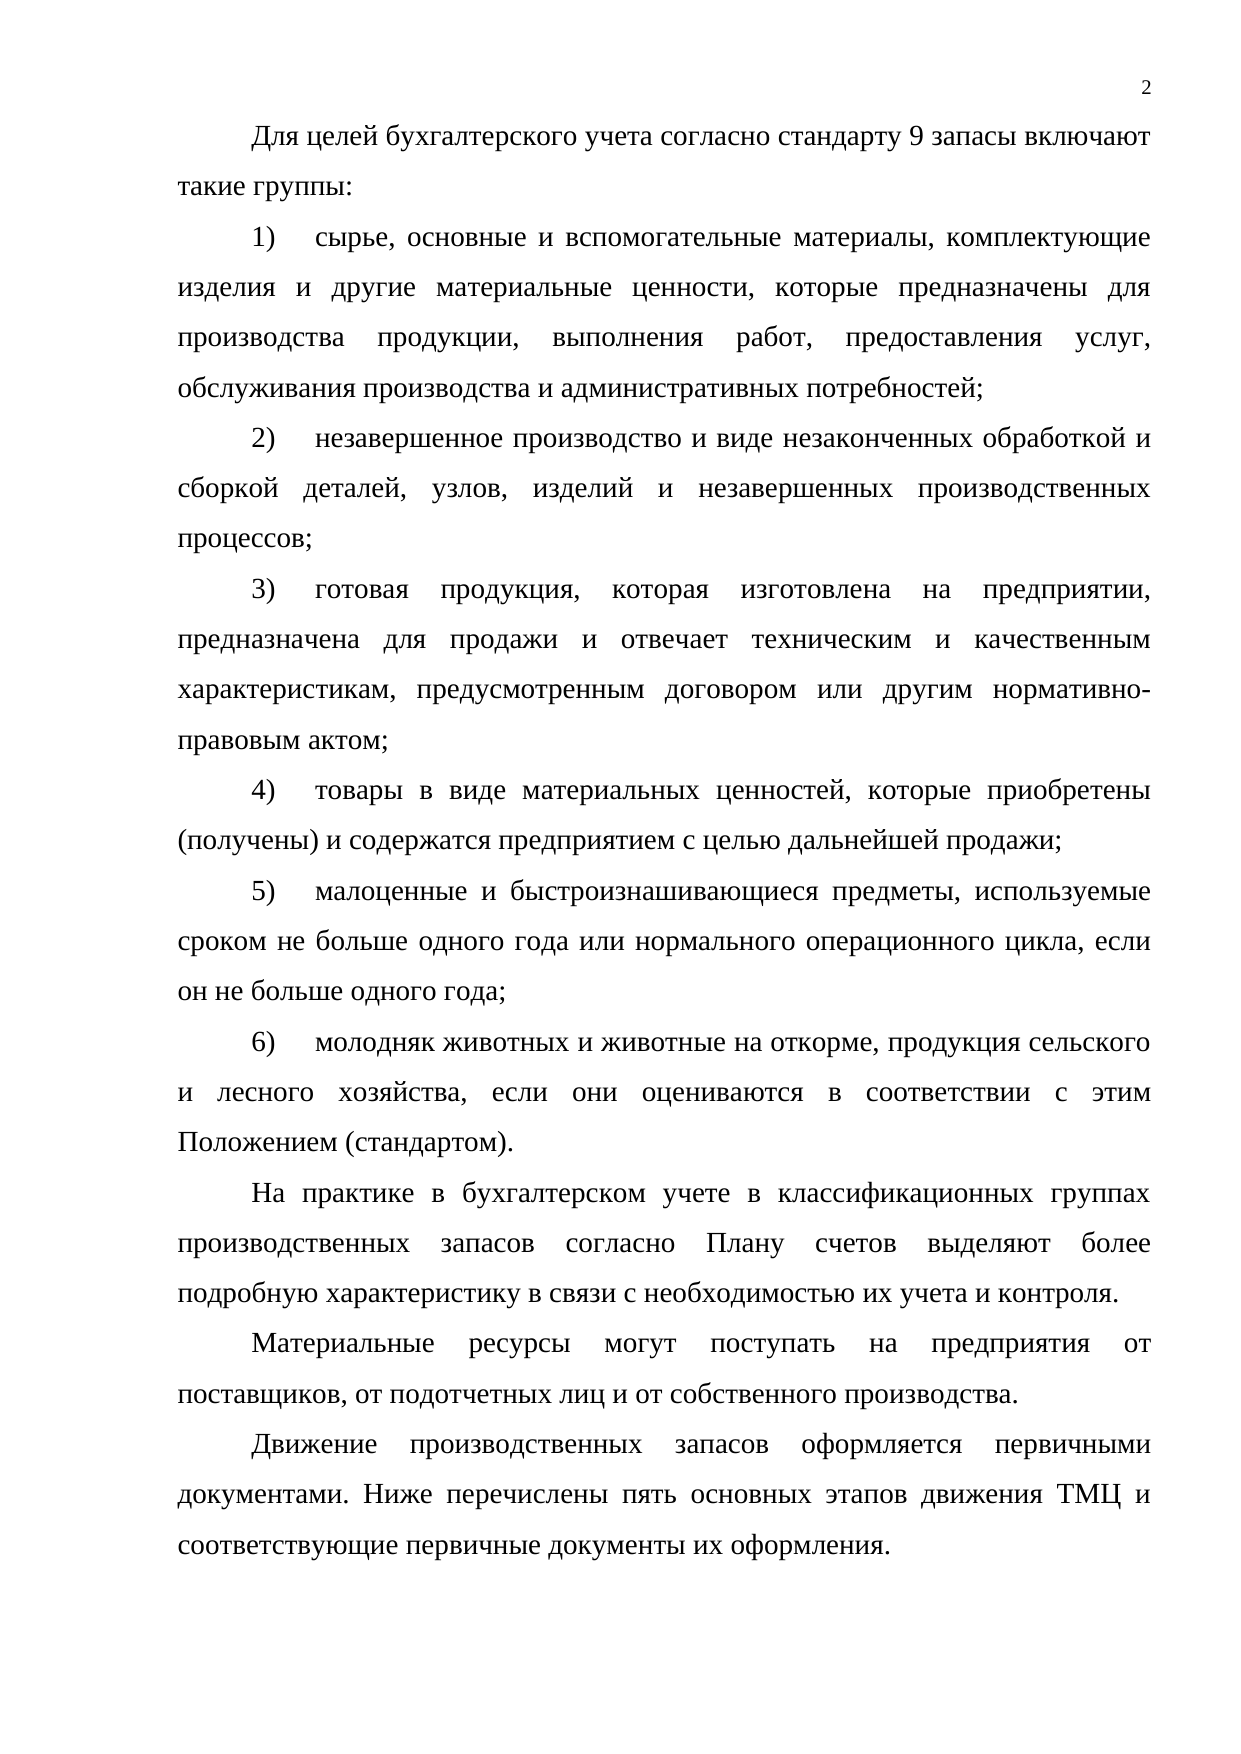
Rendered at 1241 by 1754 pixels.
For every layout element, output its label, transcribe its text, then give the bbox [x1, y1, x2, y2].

list незавершенное производство и виде незаконченных обработкой и сборкой деталей, узлов, изделий и незавершенных производственных процессов; [177, 420, 1152, 554]
text На практике в бухгалтерском учете в классификационных группах производственных запасов согласно Плану счетов выделяют более подробную характеристику в связи с необходимостью их учета и контроля. [177, 1175, 1152, 1309]
text Движение производственных запасов оформляется первичными документами. Ниже перечислены пять основных этапов движения ТМЦ и соответствующие первичные документы их оформления. [177, 1426, 1152, 1560]
text Для целей бухгалтерского учета согласно стандарту 9 запасы включают такие группы: [177, 118, 1152, 202]
list молодняк животных и животные на откорме, продукция сельского и лесного хозяйства, если они оцениваются в соответствии с этим Положением (стандартом). [177, 1024, 1152, 1158]
list малоценные и быстроизнашивающиеся предметы, используемые сроком не больше одного года или нормального операционного цикла, если он не больше одного года; [177, 873, 1152, 1007]
list готовая продукция, которая изготовлена на предприятии, предназначена для продажи и отвечает техническим и качественным характеристикам, предусмотренным договором или другим нормативно-правовым актом; [177, 571, 1152, 755]
list сырье, основные и вспомогательные материалы, комплектующие изделия и другие материальные ценности, которые предназначены для производства продукции, выполнения работ, предоставления услуг, обслуживания производства и административных потребностей; [177, 219, 1152, 403]
list товары в виде материальных ценностей, которые приобретены (получены) и содержатся предприятием с целью дальнейшей продажи; [177, 772, 1152, 856]
text Материальные ресурсы могут поступать на предприятия от поставщиков, от подотчетных лиц и от собственного производства. [177, 1326, 1152, 1409]
